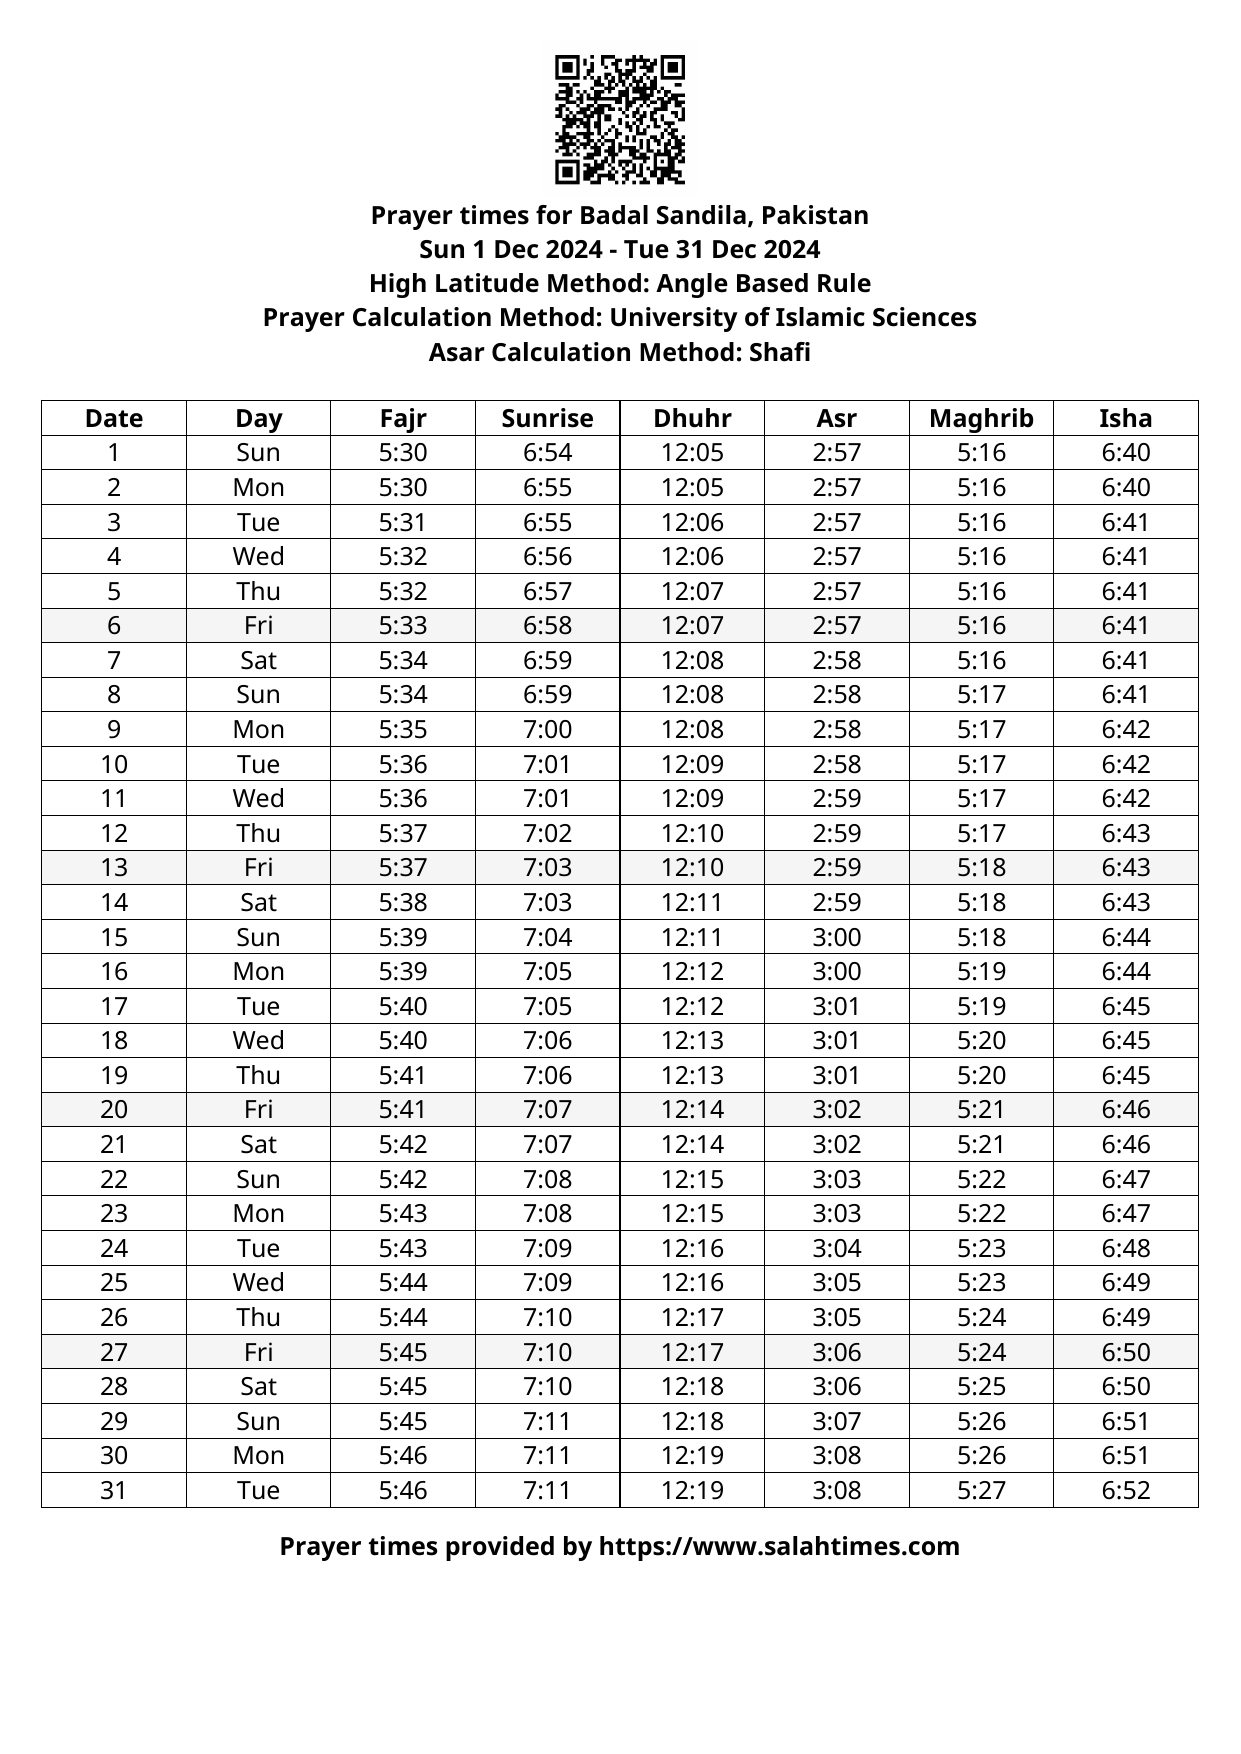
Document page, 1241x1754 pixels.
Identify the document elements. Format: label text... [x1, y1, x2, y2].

table_cell 5:35 [331, 712, 475, 746]
table_cell Sat [187, 643, 330, 677]
table_cell 7:00 [476, 712, 619, 746]
table_header Asr [765, 401, 909, 434]
table_cell 7:09 [476, 1266, 619, 1299]
table_cell 12:13 [621, 1024, 764, 1057]
table_cell 6:46 [1054, 1127, 1198, 1161]
table_cell 6:58 [476, 609, 619, 642]
table_cell 28 [42, 1369, 186, 1403]
table_header Fajr [331, 401, 475, 434]
table_cell 7:04 [476, 920, 619, 953]
text Prayer times for Badal Sandila, Pakistan [42, 198, 1198, 232]
table_cell 2:59 [765, 851, 909, 884]
table_cell 7:11 [476, 1473, 619, 1507]
table_cell 5:20 [910, 1058, 1053, 1092]
table_cell 3:06 [765, 1335, 909, 1368]
table_cell Thu [187, 1300, 330, 1334]
table_cell Mon [187, 1439, 330, 1472]
table_cell 3:08 [765, 1473, 909, 1507]
table_cell 3:00 [765, 954, 909, 988]
table_cell 2:57 [765, 609, 909, 642]
table_cell 12:14 [621, 1093, 764, 1126]
table_header Sunrise [476, 401, 619, 434]
table_cell 7:10 [476, 1369, 619, 1403]
table_cell 5:17 [910, 712, 1053, 746]
table_cell Mon [187, 470, 330, 504]
table_cell 6:43 [1054, 885, 1198, 919]
table_cell 7:06 [476, 1024, 619, 1057]
table_cell 6:55 [476, 505, 619, 538]
table_cell 12:07 [621, 609, 764, 642]
table_cell Sun [187, 436, 330, 469]
table_cell 5:33 [331, 609, 475, 642]
table_cell 12:13 [621, 1058, 764, 1092]
table_cell 3 [42, 505, 186, 538]
table_cell 5:37 [331, 816, 475, 849]
table_cell 5:17 [910, 747, 1053, 780]
table_cell 5:16 [910, 643, 1053, 677]
table_cell 6:57 [476, 574, 619, 607]
table_cell 5:40 [331, 1024, 475, 1057]
table_cell 5:22 [910, 1196, 1053, 1230]
table_cell 5:23 [910, 1231, 1053, 1264]
table_cell 5:18 [910, 920, 1053, 953]
table_cell 7:03 [476, 885, 619, 919]
table_cell 3:03 [765, 1196, 909, 1230]
table_cell 7:06 [476, 1058, 619, 1092]
table_cell 5:44 [331, 1266, 475, 1299]
table_cell 6:59 [476, 678, 619, 711]
table_header Maghrib [910, 401, 1053, 434]
table_cell Tue [187, 1473, 330, 1507]
picture [542, 41, 699, 198]
table_header Dhuhr [621, 401, 764, 434]
table_cell 3:04 [765, 1231, 909, 1264]
text High Latitude Method: Angle Based Rule [42, 266, 1198, 300]
table_cell 16 [42, 954, 186, 988]
table_header Date [42, 401, 186, 434]
table_cell 30 [42, 1439, 186, 1472]
table_cell Thu [187, 1058, 330, 1092]
table_cell 15 [42, 920, 186, 953]
table_cell 6:42 [1054, 747, 1198, 780]
table_cell 12:08 [621, 678, 764, 711]
table_cell 6:45 [1054, 1058, 1198, 1092]
table_cell 6:40 [1054, 470, 1198, 504]
table_cell 5:37 [331, 851, 475, 884]
table_cell 2 [42, 470, 186, 504]
table_cell 12:15 [621, 1162, 764, 1195]
table_cell 3:01 [765, 989, 909, 1022]
table_cell 5:45 [331, 1404, 475, 1437]
table_cell 5:36 [331, 747, 475, 780]
table_cell 2:57 [765, 574, 909, 607]
table_cell 5:26 [910, 1439, 1053, 1472]
table_cell 3:01 [765, 1024, 909, 1057]
table_cell Wed [187, 1024, 330, 1057]
table_cell 3:07 [765, 1404, 909, 1437]
table_cell Fri [187, 609, 330, 642]
table_cell 5:46 [331, 1439, 475, 1472]
table_cell 5:32 [331, 574, 475, 607]
table_cell 12:19 [621, 1439, 764, 1472]
table_cell 5:43 [331, 1196, 475, 1230]
table_cell 5:40 [331, 989, 475, 1022]
table_cell 12 [42, 816, 186, 849]
table_cell 5:16 [910, 436, 1053, 469]
table_cell 12:17 [621, 1335, 764, 1368]
table_cell 12:08 [621, 643, 764, 677]
table_cell 5:21 [910, 1127, 1053, 1161]
table_cell 7:03 [476, 851, 619, 884]
table_cell 5:17 [910, 678, 1053, 711]
table_cell 7:05 [476, 989, 619, 1022]
table_cell 5:19 [910, 954, 1053, 988]
table_cell 2:58 [765, 678, 909, 711]
table_cell 7:07 [476, 1127, 619, 1161]
table_cell Thu [187, 816, 330, 849]
table_cell 5:23 [910, 1266, 1053, 1299]
table_cell 6:47 [1054, 1196, 1198, 1230]
table_cell 5:19 [910, 989, 1053, 1022]
table_cell 17 [42, 989, 186, 1022]
table_cell 24 [42, 1231, 186, 1264]
table_cell 12:19 [621, 1473, 764, 1507]
table_cell 5:16 [910, 574, 1053, 607]
table_cell 3:02 [765, 1093, 909, 1126]
table_cell 12:14 [621, 1127, 764, 1161]
table_cell 7:02 [476, 816, 619, 849]
table_cell 5:18 [910, 885, 1053, 919]
table_cell 9 [42, 712, 186, 746]
table_cell Sun [187, 920, 330, 953]
table_cell 12:10 [621, 851, 764, 884]
table_cell 12:11 [621, 885, 764, 919]
table_cell 12:11 [621, 920, 764, 953]
table_cell 27 [42, 1335, 186, 1368]
table_cell 5:16 [910, 505, 1053, 538]
table_cell 5:16 [910, 539, 1053, 573]
table_cell 6:49 [1054, 1266, 1198, 1299]
table_cell 6:41 [1054, 609, 1198, 642]
table_cell 6:41 [1054, 574, 1198, 607]
table_cell 5:39 [331, 954, 475, 988]
table_cell 5:45 [331, 1369, 475, 1403]
table_cell 6:47 [1054, 1162, 1198, 1195]
table_cell 5:41 [331, 1093, 475, 1126]
table_cell 6:50 [1054, 1369, 1198, 1403]
table_cell 5:34 [331, 643, 475, 677]
table_cell 8 [42, 678, 186, 711]
table_cell 6:48 [1054, 1231, 1198, 1264]
table_cell 5:26 [910, 1404, 1053, 1437]
table_cell 2:57 [765, 539, 909, 573]
table_cell 6:42 [1054, 781, 1198, 815]
table_cell 5:46 [331, 1473, 475, 1507]
table_cell 5:27 [910, 1473, 1053, 1507]
table_cell 6:51 [1054, 1439, 1198, 1472]
table_cell 7:08 [476, 1196, 619, 1230]
table_cell 26 [42, 1300, 186, 1334]
table_header Isha [1054, 401, 1198, 434]
table_cell Fri [187, 1093, 330, 1126]
table_cell 5:17 [910, 781, 1053, 815]
table_cell 6:41 [1054, 643, 1198, 677]
table_cell 6:44 [1054, 920, 1198, 953]
table_cell 12:18 [621, 1404, 764, 1437]
text Prayer Calculation Method: University of Islamic Sciences [42, 300, 1198, 334]
table_cell 6:55 [476, 470, 619, 504]
table_cell 7:08 [476, 1162, 619, 1195]
table_cell 7:05 [476, 954, 619, 988]
table_cell Mon [187, 954, 330, 988]
table_cell 5:34 [331, 678, 475, 711]
table_cell 2:57 [765, 436, 909, 469]
table_cell 1 [42, 436, 186, 469]
table_cell 2:59 [765, 781, 909, 815]
table_cell 5:24 [910, 1300, 1053, 1334]
table_cell 5:42 [331, 1162, 475, 1195]
table_cell 6:46 [1054, 1093, 1198, 1126]
table_cell 5:30 [331, 436, 475, 469]
table_cell Fri [187, 851, 330, 884]
table_cell 12:09 [621, 747, 764, 780]
table_cell 12:09 [621, 781, 764, 815]
table_cell 20 [42, 1093, 186, 1126]
table_cell Wed [187, 539, 330, 573]
table_cell Sat [187, 885, 330, 919]
text Sun 1 Dec 2024 - Tue 31 Dec 2024 [42, 232, 1198, 266]
table_cell 6:42 [1054, 712, 1198, 746]
table_cell 12:18 [621, 1369, 764, 1403]
table_cell 5 [42, 574, 186, 607]
table_cell 3:02 [765, 1127, 909, 1161]
text Prayer times provided by https://www.salahtimes.com [42, 1528, 1198, 1563]
table_cell 6:40 [1054, 436, 1198, 469]
table_cell Wed [187, 781, 330, 815]
table_cell 2:58 [765, 747, 909, 780]
table_cell 5:20 [910, 1024, 1053, 1057]
table_cell 6:43 [1054, 851, 1198, 884]
table_cell 5:42 [331, 1127, 475, 1161]
table_cell Sat [187, 1127, 330, 1161]
table_cell 14 [42, 885, 186, 919]
table_cell 6:41 [1054, 678, 1198, 711]
table_cell 7:11 [476, 1439, 619, 1472]
table_cell 6:49 [1054, 1300, 1198, 1334]
table_cell 2:58 [765, 643, 909, 677]
table_cell 3:03 [765, 1162, 909, 1195]
table_cell 5:16 [910, 609, 1053, 642]
table_cell 5:39 [331, 920, 475, 953]
table_cell 23 [42, 1196, 186, 1230]
table_cell 13 [42, 851, 186, 884]
table_cell Sun [187, 1404, 330, 1437]
table_cell 5:38 [331, 885, 475, 919]
table_cell 11 [42, 781, 186, 815]
text Asar Calculation Method: Shafi [42, 334, 1198, 368]
table_cell Tue [187, 989, 330, 1022]
table_cell 6:52 [1054, 1473, 1198, 1507]
table_cell 7 [42, 643, 186, 677]
table_cell 3:00 [765, 920, 909, 953]
table_cell 31 [42, 1473, 186, 1507]
table_cell 6:54 [476, 436, 619, 469]
table_cell 5:25 [910, 1369, 1053, 1403]
table_cell 10 [42, 747, 186, 780]
table_cell 12:10 [621, 816, 764, 849]
table_cell 29 [42, 1404, 186, 1437]
table_cell 7:07 [476, 1093, 619, 1126]
table_cell 6:43 [1054, 816, 1198, 849]
table_cell 2:58 [765, 712, 909, 746]
table_cell 12:08 [621, 712, 764, 746]
table_cell 7:01 [476, 781, 619, 815]
table_cell 5:21 [910, 1093, 1053, 1126]
table_cell 6:59 [476, 643, 619, 677]
table_cell 5:30 [331, 470, 475, 504]
table_cell Sun [187, 678, 330, 711]
table_cell 12:07 [621, 574, 764, 607]
table_cell 5:31 [331, 505, 475, 538]
table_cell 3:06 [765, 1369, 909, 1403]
table_cell 12:05 [621, 436, 764, 469]
table_cell 18 [42, 1024, 186, 1057]
table_cell 12:12 [621, 989, 764, 1022]
table_cell Tue [187, 505, 330, 538]
table_cell 22 [42, 1162, 186, 1195]
table_cell 12:06 [621, 505, 764, 538]
table_cell 2:57 [765, 470, 909, 504]
table_cell 5:17 [910, 816, 1053, 849]
table_cell 5:41 [331, 1058, 475, 1092]
table_cell Sat [187, 1369, 330, 1403]
table_cell 19 [42, 1058, 186, 1092]
table_cell 3:08 [765, 1439, 909, 1472]
table_cell 12:16 [621, 1266, 764, 1299]
table_header Day [187, 401, 330, 434]
table_cell 12:16 [621, 1231, 764, 1264]
table_cell 12:15 [621, 1196, 764, 1230]
table_cell 3:05 [765, 1300, 909, 1334]
table_cell 6:41 [1054, 539, 1198, 573]
table_cell 6:45 [1054, 1024, 1198, 1057]
table_cell 3:01 [765, 1058, 909, 1092]
table_cell 5:36 [331, 781, 475, 815]
table_cell 6:50 [1054, 1335, 1198, 1368]
table_cell Tue [187, 1231, 330, 1264]
table_cell 5:32 [331, 539, 475, 573]
table_cell 4 [42, 539, 186, 573]
table_cell Fri [187, 1335, 330, 1368]
table_cell 2:57 [765, 505, 909, 538]
table_cell 7:10 [476, 1300, 619, 1334]
table_cell Sun [187, 1162, 330, 1195]
table_cell 12:05 [621, 470, 764, 504]
table_cell 12:06 [621, 539, 764, 573]
table_cell 21 [42, 1127, 186, 1161]
table_cell 6:45 [1054, 989, 1198, 1022]
table_cell 5:43 [331, 1231, 475, 1264]
table_cell Thu [187, 574, 330, 607]
table_cell Mon [187, 1196, 330, 1230]
table_cell 5:44 [331, 1300, 475, 1334]
table_cell 12:17 [621, 1300, 764, 1334]
table_cell 3:05 [765, 1266, 909, 1299]
table_cell 6:56 [476, 539, 619, 573]
table_cell 2:59 [765, 885, 909, 919]
table_cell 6:51 [1054, 1404, 1198, 1437]
table_cell 12:12 [621, 954, 764, 988]
table_cell 25 [42, 1266, 186, 1299]
table_cell 2:59 [765, 816, 909, 849]
table_cell 7:01 [476, 747, 619, 780]
table_cell 5:22 [910, 1162, 1053, 1195]
table_cell 6:44 [1054, 954, 1198, 988]
table_cell 5:45 [331, 1335, 475, 1368]
table_cell 6 [42, 609, 186, 642]
table_cell 6:41 [1054, 505, 1198, 538]
table_cell Tue [187, 747, 330, 780]
table_cell 5:16 [910, 470, 1053, 504]
table_cell 7:11 [476, 1404, 619, 1437]
table_cell Mon [187, 712, 330, 746]
table_cell 5:18 [910, 851, 1053, 884]
table_cell 7:09 [476, 1231, 619, 1264]
table_cell Wed [187, 1266, 330, 1299]
table_cell 5:24 [910, 1335, 1053, 1368]
table_cell 7:10 [476, 1335, 619, 1368]
